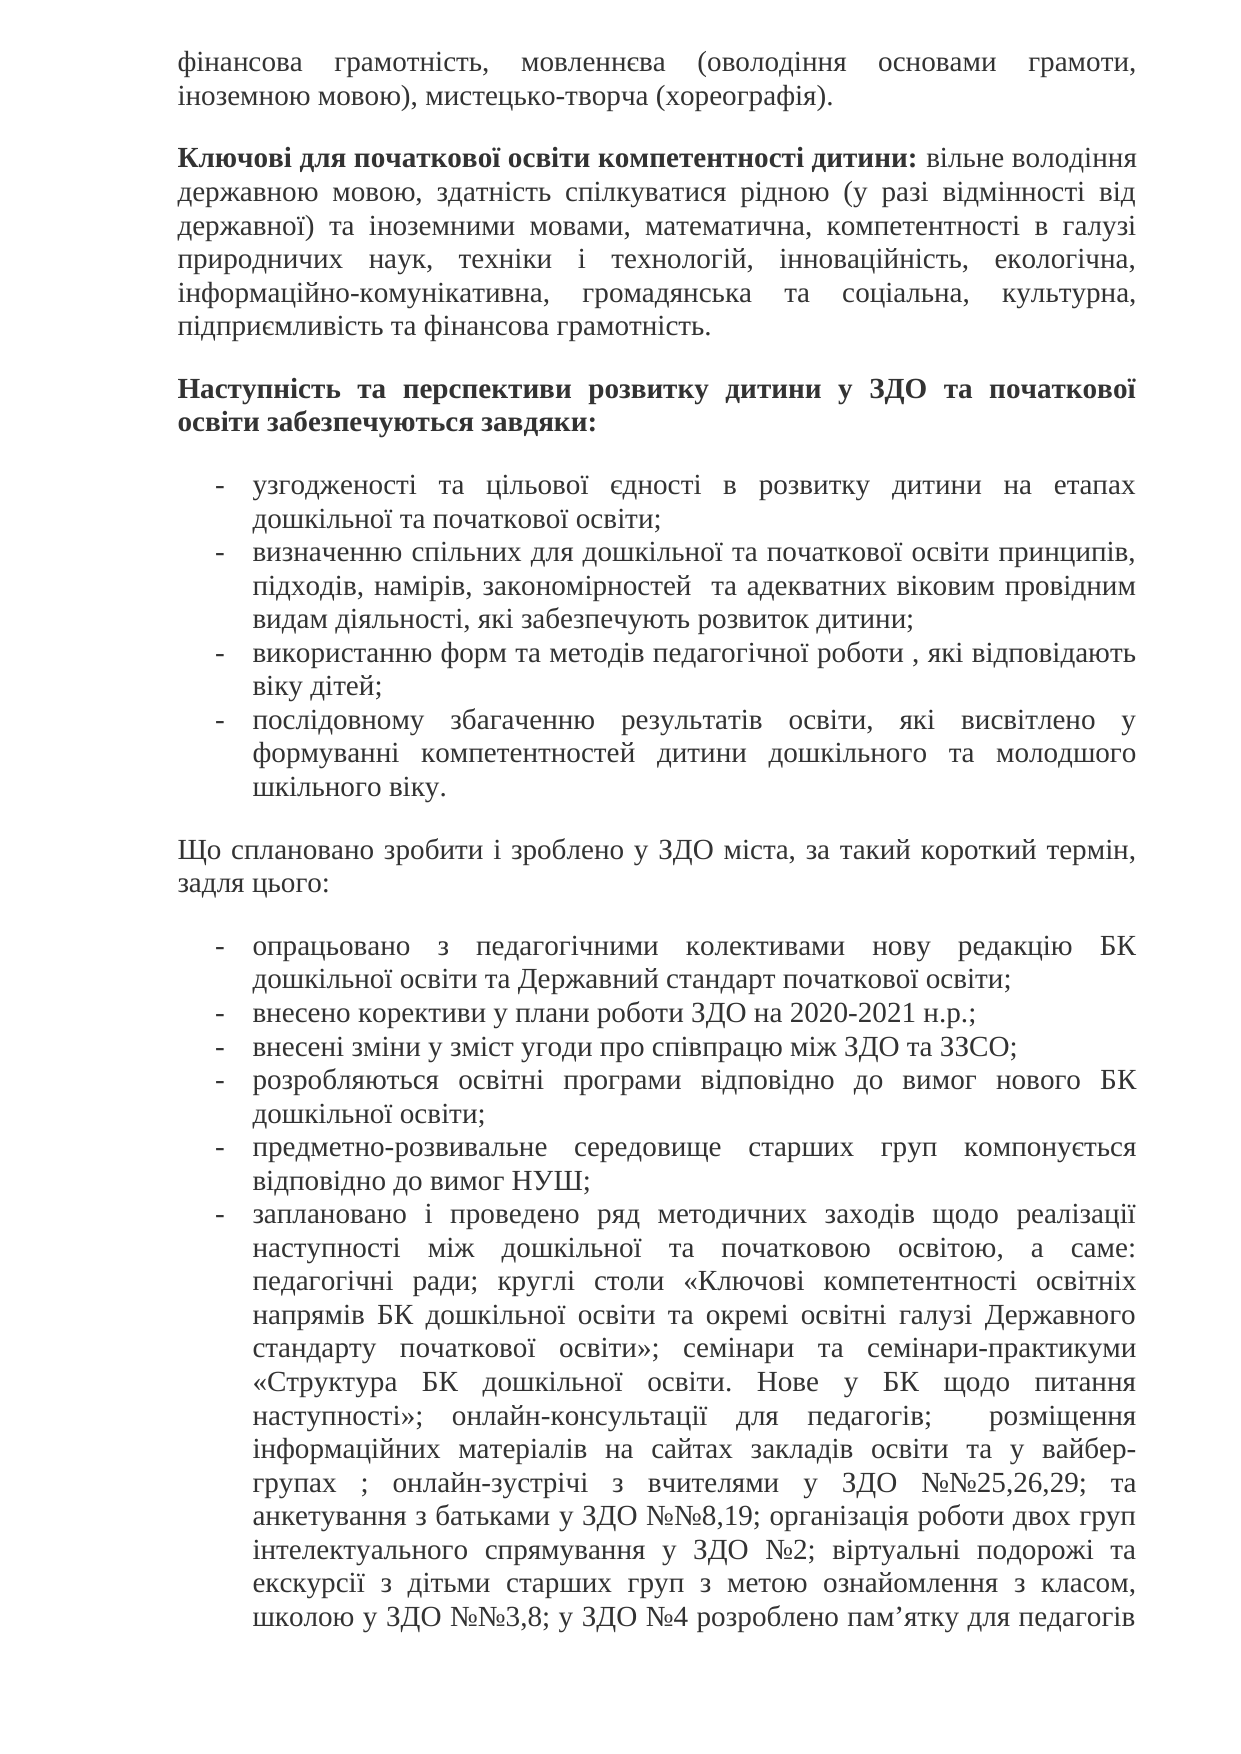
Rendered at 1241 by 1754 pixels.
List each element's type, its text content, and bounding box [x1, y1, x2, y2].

list внесено корективи у плани роботи ЗДО на 2020-2021 н.р.; [215, 995, 1137, 1029]
list розробляються освітні програми відповідно до вимог нового БК дошкільної освіти; [215, 1062, 1137, 1129]
list послідовному збагаченню результатів освіти, які висвітлено у формуванні компетентностей дитини дошкільного та молодшого шкільного віку. [215, 702, 1137, 803]
text Наступність та перспективи розвитку дитини у ЗДО та початкової освіти забезпечуються завдяки: [177, 371, 1137, 438]
list узгодженості та цільової єдності в розвитку дитини на етапах дошкільної та початкової освіти; [215, 467, 1137, 534]
list внесені зміни у зміст угоди про співпрацю між ЗДО та ЗЗСО; [215, 1029, 1137, 1062]
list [215, 1196, 1137, 1632]
list визначенню спільних для дошкільної та початкової освіти принципів, підходів, намірів, закономірностей та адекватних віковим провідним видам діяльності, які забезпечують розвиток дитини; [215, 534, 1137, 635]
list використанню форм та методів педагогічної роботи , які відповідають віку дітей; [215, 635, 1137, 702]
text Що сплановано зробити і зроблено у ЗДО міста, за такий короткий термін, задля цього: [177, 832, 1137, 899]
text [177, 44, 1137, 111]
list опрацьовано з педагогічними колективами нову редакцію БК дошкільної освіти та Державний стандарт початкової освіти; [215, 928, 1137, 995]
text Ключові для початкової освіти компетентності дитини: вільне володіння державною мовою, здатність спілкуватися рідною (у разі відмінності від державної) та іноземними мовами, математична, компетентності в галузі природничих наук, техніки і технологій, інноваційність, екологічна, інформаційно-комунікативна, громадянська та соціальна, культурна, підприємливість та фінансова грамотність. [177, 141, 1137, 342]
list предметно-розвивальне середовище старших груп компонується відповідно до вимог НУШ; [215, 1129, 1137, 1196]
